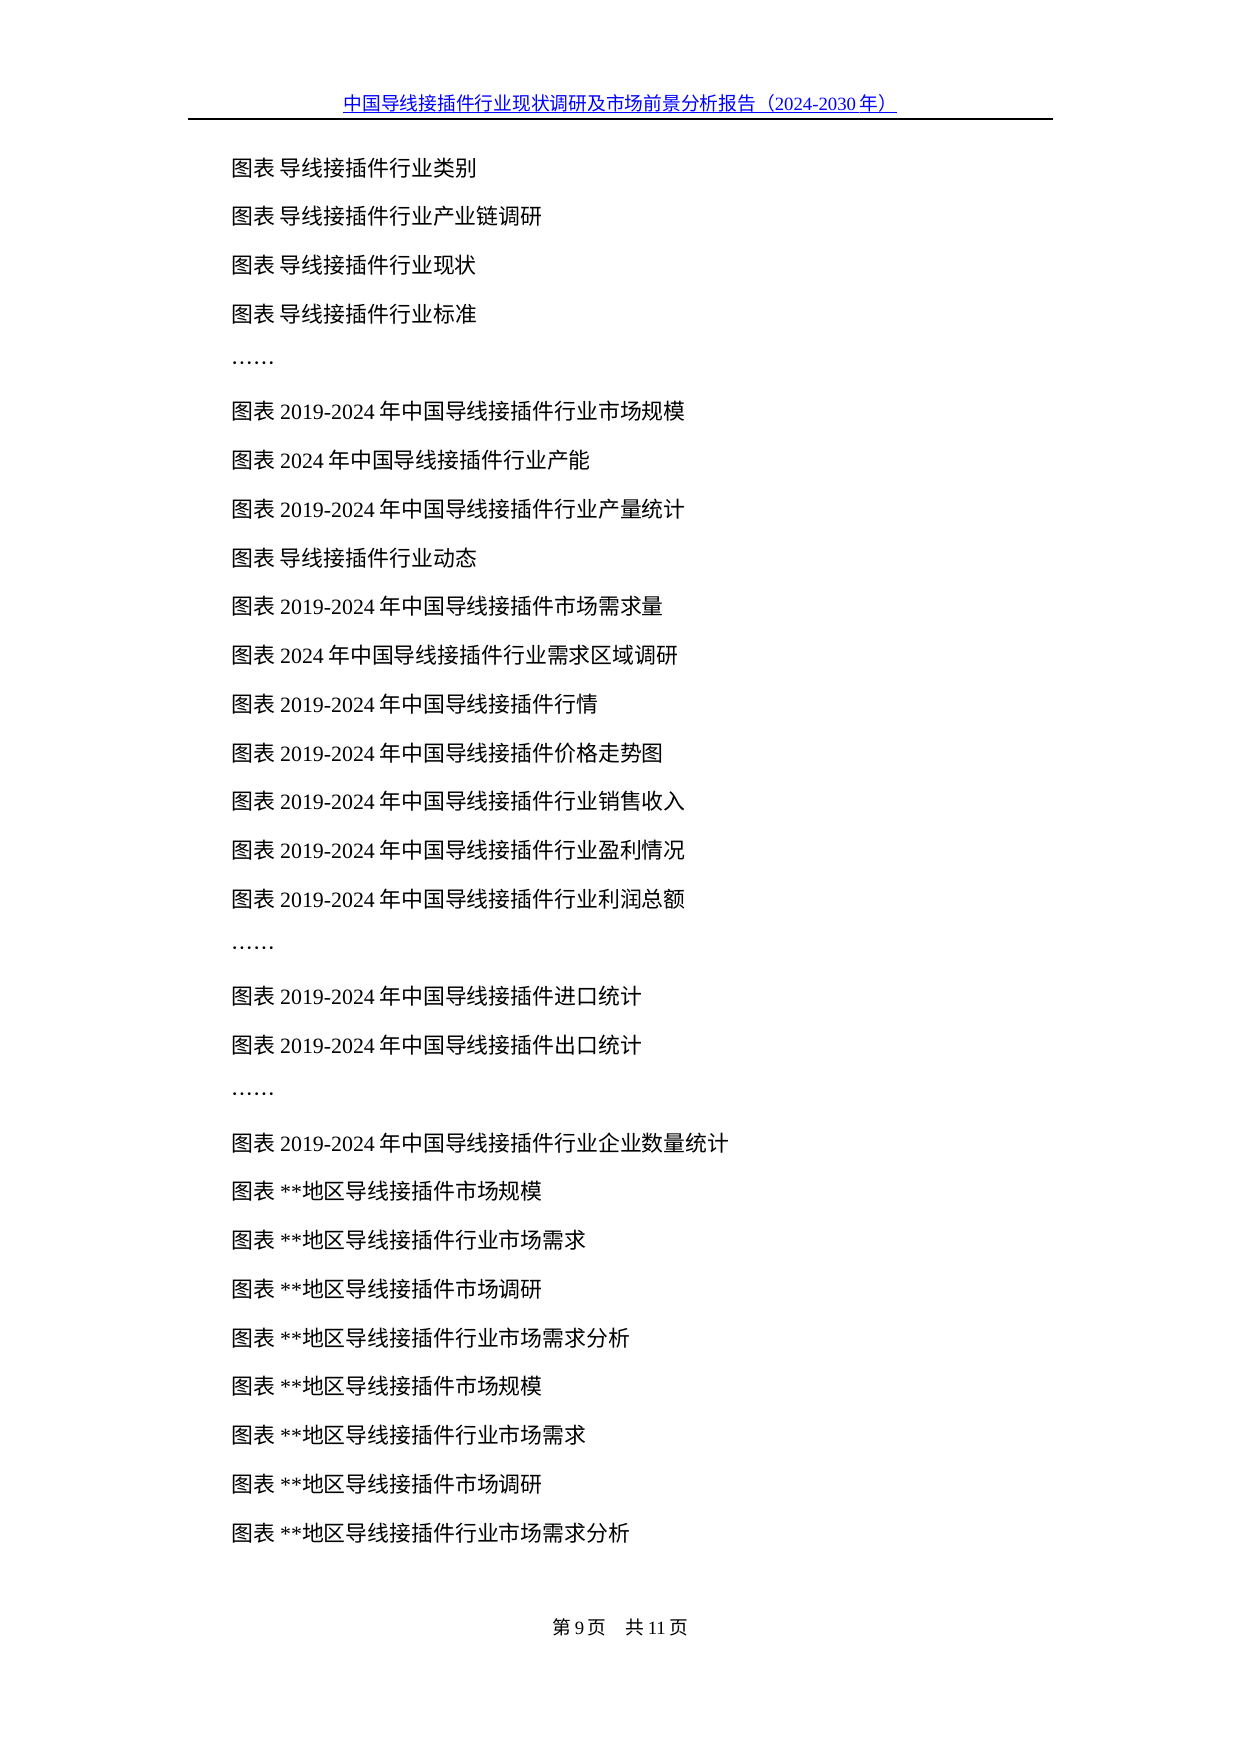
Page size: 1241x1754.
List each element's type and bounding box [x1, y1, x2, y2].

text [187, 150, 1053, 1548]
